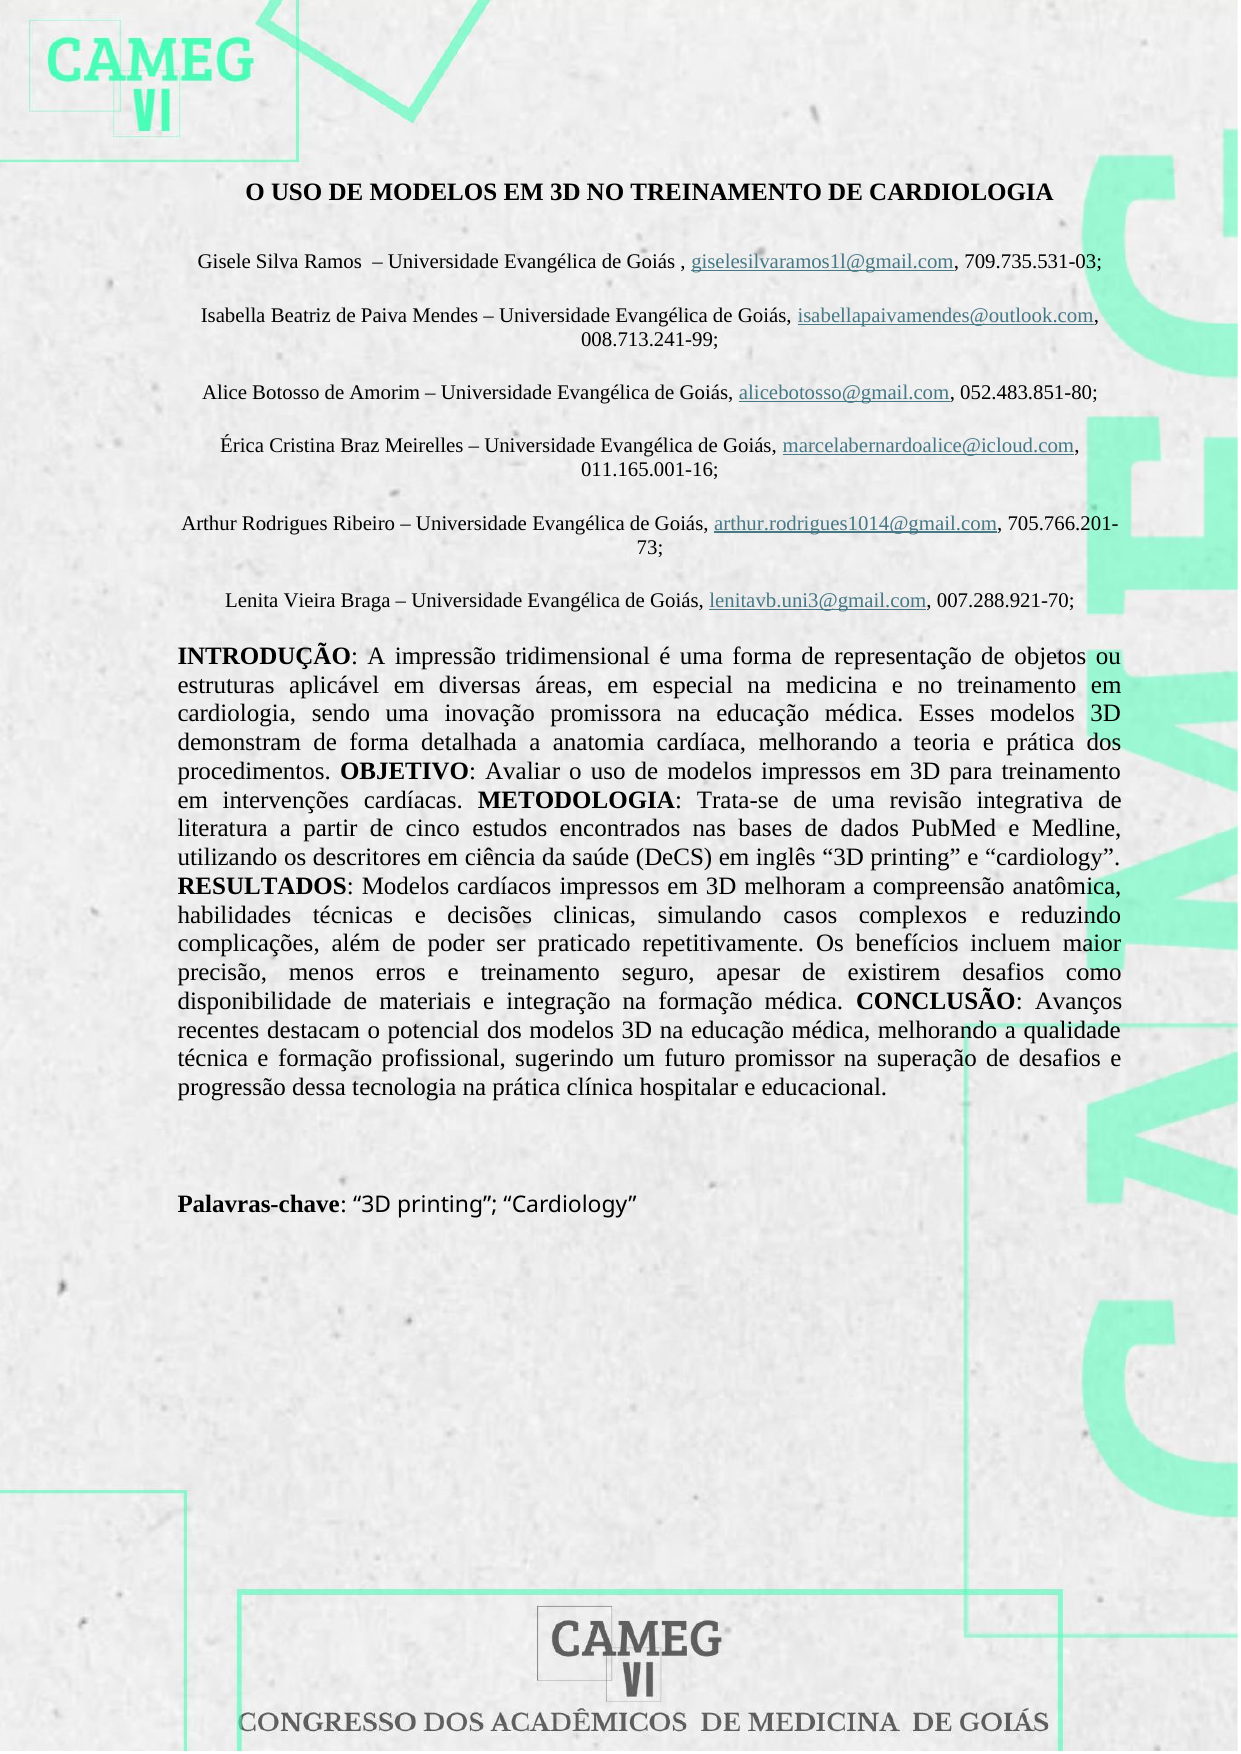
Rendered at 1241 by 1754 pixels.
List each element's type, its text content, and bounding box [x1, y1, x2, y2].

text Alice Botosso de Amorim – Universidade Evangélica de Goiás, alicebotosso@gmail.com, 052.483.851-80; [177, 380, 1122, 404]
text Arthur Rodrigues Ribeiro – Universidade Evangélica de Goiás, arthur.rodrigues1014@gmail.com, 705.766.201-73; [177, 511, 1122, 559]
text INTRODUÇÃO: A impressão tridimensional é uma forma de representação de objetos ou estruturas aplicável em diversas áreas, em especial na medicina e no treinamento em cardiologia, sendo uma inovação promissora na educação médica. Esses modelos 3D demonstram de forma detalhada a anatomia cardíaca, melhorando a teoria e prática dos procedimentos. OBJETIVO: Avaliar o uso de modelos impressos em 3D para treinamento em intervenções cardíacas. METODOLOGIA: Trata-se de uma revisão integrativa de literatura a partir de cinco estudos encontrados nas bases de dados PubMed e Medline, utilizando os descritores em ciência da saúde (DeCS) em inglês “3D printing” e “cardiology”. RESULTADOS: Modelos cardíacos impressos em 3D melhoram a compreensão anatômica, habilidades técnicas e decisões clinicas, simulando casos complexos e reduzindo complicações, além de poder ser praticado repetitivamente. Os benefícios incluem maior precisão, menos erros e treinamento seguro, apesar de existirem desafios como disponibilidade de materiais e integração na formação médica. CONCLUSÃO: Avanços recentes destacam o potencial dos modelos 3D na educação médica, melhorando a qualidade técnica e formação profissional, sugerindo um futuro promissor na superação de desafios e progressão dessa tecnologia na prática clínica hospitalar e educacional. [177, 641, 1122, 1101]
text Érica Cristina Braz Meirelles – Universidade Evangélica de Goiás, marcelabernardoalice@icloud.com, 011.165.001-16; [177, 433, 1122, 481]
text Palavras-chave: “3D printing”; “Cardiology” [177, 1188, 1122, 1219]
picture [0, 0, 1238, 1751]
text Gisele Silva Ramos – Universidade Evangélica de Goiás , giselesilvaramos1l@gmail.com, 709.735.531-03; [177, 249, 1122, 273]
text Lenita Vieira Braga – Universidade Evangélica de Goiás, lenitavb.uni3@gmail.com, 007.288.921-70; [177, 588, 1122, 612]
text Isabella Beatriz de Paiva Mendes – Universidade Evangélica de Goiás, isabellapaivamendes@outlook.com, 008.713.241-99; [177, 303, 1122, 351]
text O USO DE MODELOS EM 3D NO TREINAMENTO DE CARDIOLOGIA [177, 177, 1122, 206]
